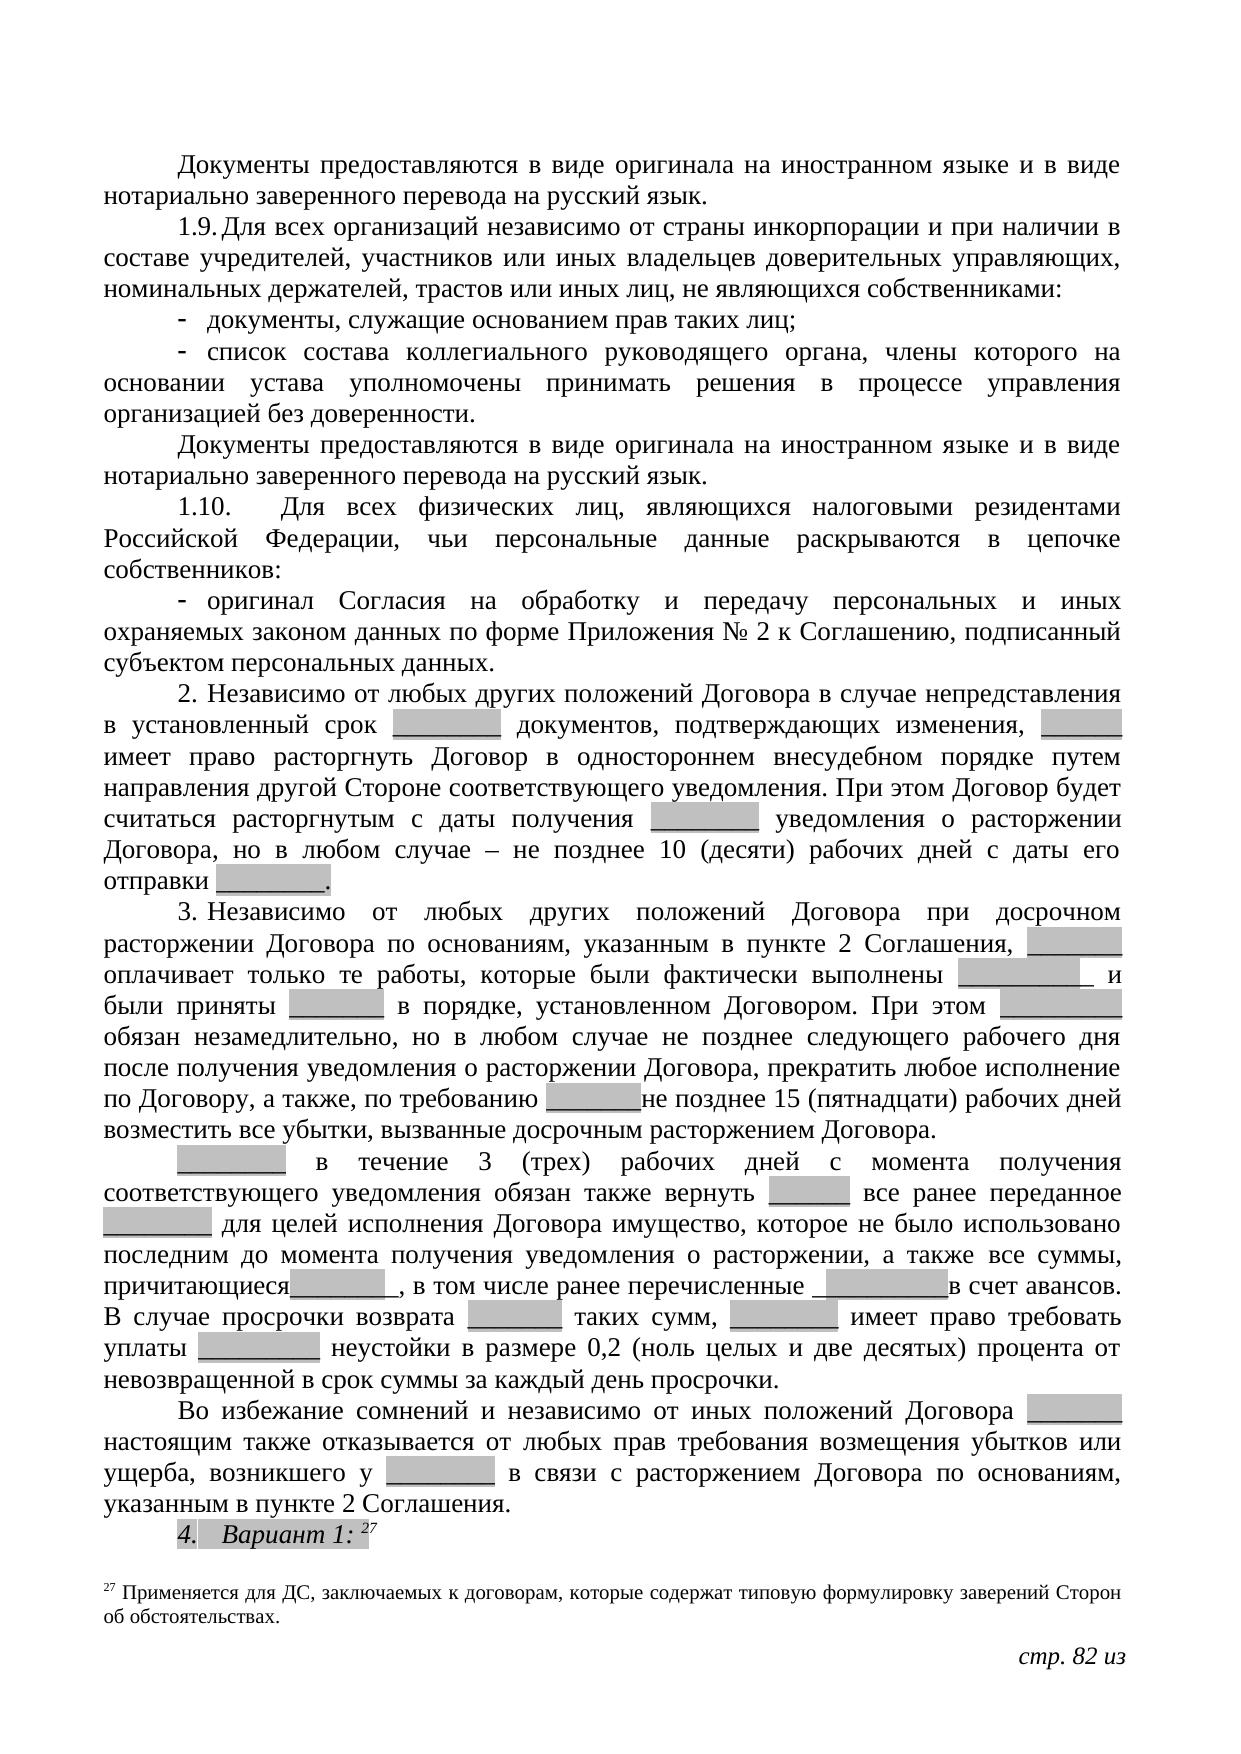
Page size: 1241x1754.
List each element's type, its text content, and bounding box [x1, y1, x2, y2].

list Для всех организаций независимо от страны инкорпорации и при наличии в составе учредителей, участников или иных владельцев доверительных управляющих, номинальных держателей, трастов или иных лиц, не являющихся собственниками: [103, 210, 1122, 303]
list Независимо от любых других положений Договора при досрочном расторжении Договора по основаниям, указанным в пункте 2 Соглашения, _______ оплачивает только те работы, которые были фактически выполнены __________ и были приняты _______ в порядке, установленном Договором. При этом _________ обязан незамедлительно, но в любом случае не позднее следующего рабочего дня после получения уведомления о расторжении Договора, прекратить любое исполнение по Договору, а также, по требованию _______не позднее 15 (пятнадцати) рабочих дней возместить все убытки, вызванные досрочным расторжением Договора. [103, 896, 1122, 1145]
text Документы предоставляются в виде оригинала на иностранном языке и в виде нотариально заверенного перевода на русский язык. [103, 428, 1122, 491]
text ________ в течение 3 (трех) рабочих дней с момента получения соответствующего уведомления обязан также вернуть ______ все ранее переданное ________ для целей исполнения Договора имущество, которое не было использовано последним до момента получения уведомления о расторжении, а также все суммы, причитающиеся________, в том числе ранее перечисленные __________в счет авансов. В случае просрочки возврата _______ таких сумм, ________ имеет право требовать уплаты _________ неустойки в размере 0,2 (ноль целых и две десятых) процента от невозвращенной в срок суммы за каждый день просрочки. [103, 1145, 1122, 1394]
list Для всех физических лиц, являющихся налоговыми резидентами Российской Федерации, чьи персональные данные раскрываются в цепочке собственников: [103, 491, 1122, 584]
list список состава коллегиального руководящего органа, члены которого на основании устава уполномочены принимать решения в процессе управления организацией без доверенности. [103, 335, 1122, 428]
list документы, служащие основанием прав таких лиц; [103, 303, 1122, 335]
list Независимо от любых других положений Договора в случае непредставления в установленный срок ________ документов, подтверждающих изменения, ______ имеет право расторгнуть Договор в одностороннем внесудебном порядке путем направления другой Стороне соответствующего уведомления. При этом Договор будет считаться расторгнутым с даты получения ________ уведомления о расторжении Договора, но в любом случае – не позднее 10 (десяти) рабочих дней с даты его отправки ________. [103, 677, 1122, 896]
text Документы предоставляются в виде оригинала на иностранном языке и в виде нотариально заверенного перевода на русский язык. [103, 148, 1122, 210]
list оригинал Согласия на обработку и передачу персональных и иных охраняемых законом данных по форме Приложения № 2 к Соглашению, подписанный субъектом персональных данных. [103, 584, 1122, 677]
list Вариант 1: [103, 1518, 1122, 1549]
text Во избежание сомнений и независимо от иных положений Договора _______ настоящим также отказывается от любых прав требования возмещения убытков или ущерба, возникшего у ________ в связи с расторжением Договора по основаниям, указанным в пункте 2 Соглашения. [103, 1394, 1122, 1518]
